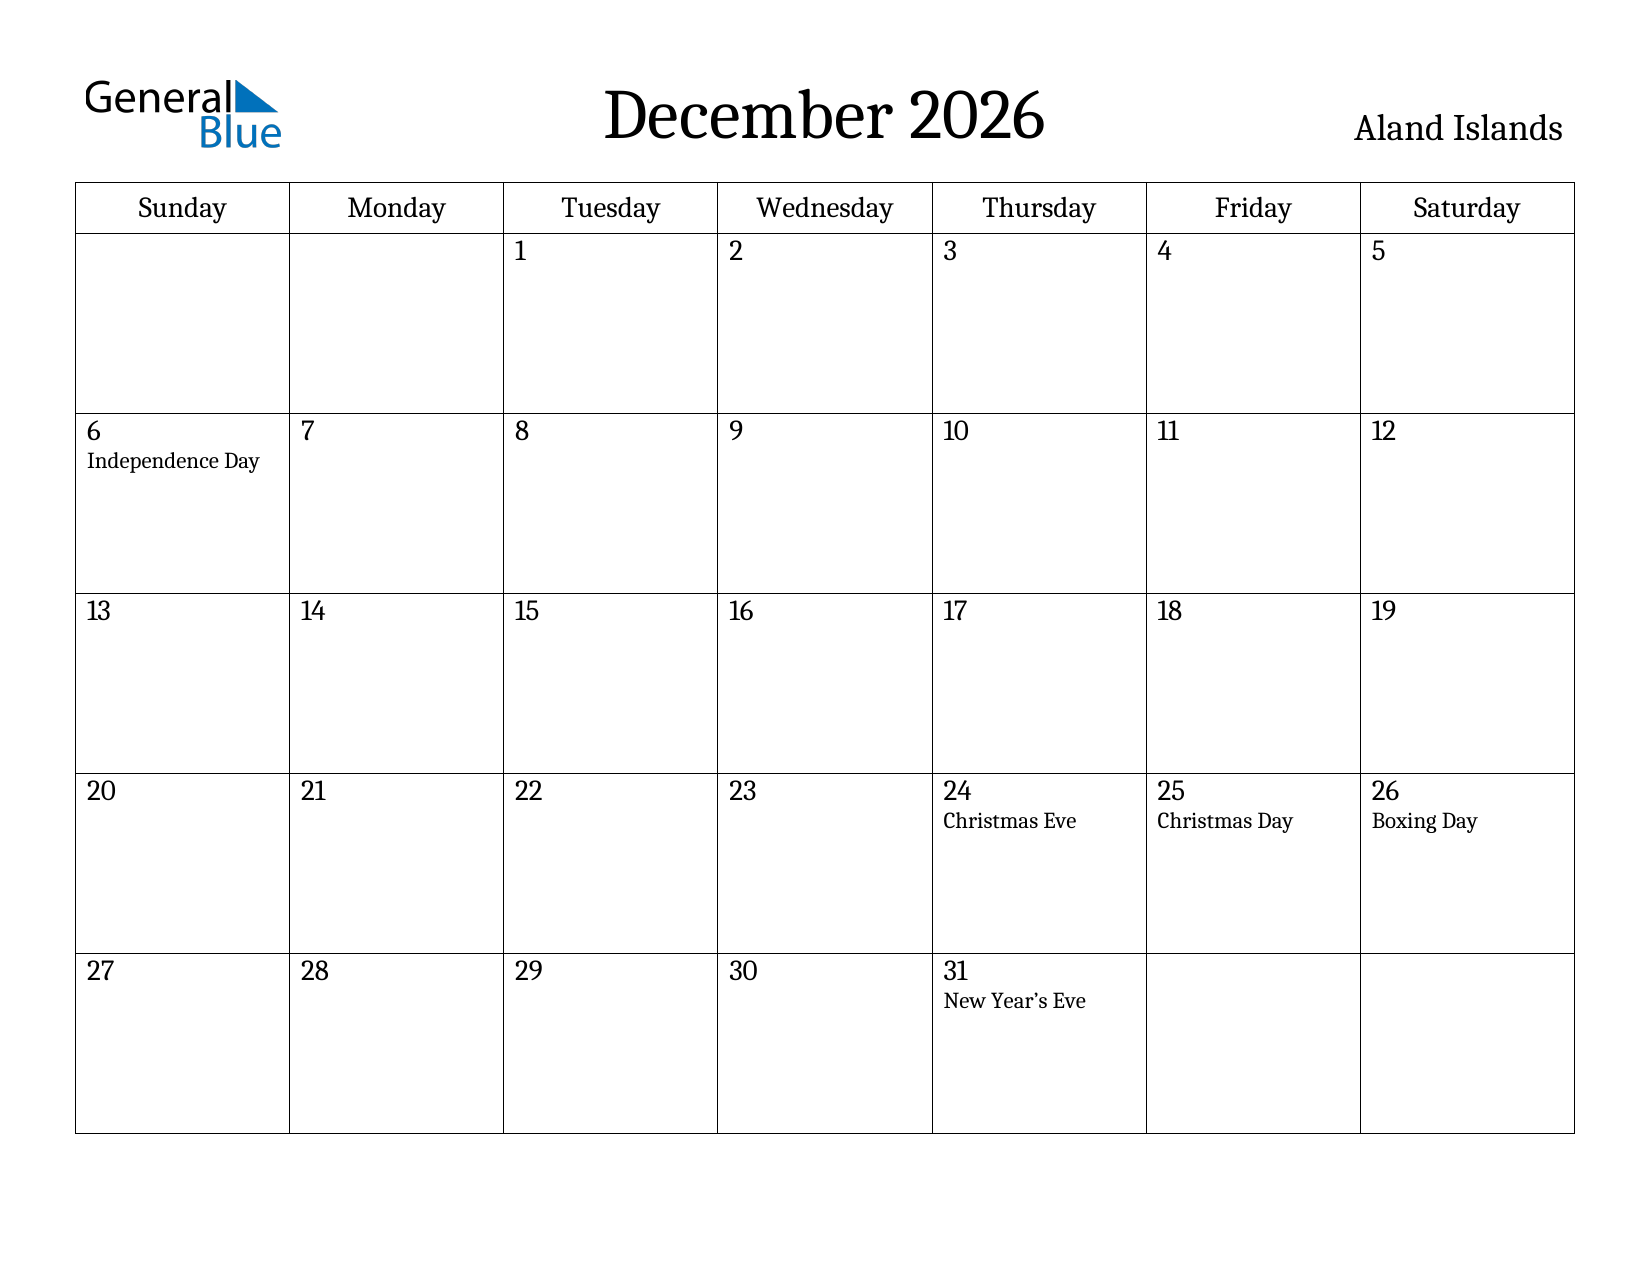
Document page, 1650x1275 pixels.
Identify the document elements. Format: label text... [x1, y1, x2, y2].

table_cell [1147, 988, 1360, 1133]
table_cell 22 [504, 774, 717, 807]
table_cell Independence Day [76, 448, 289, 593]
table_cell [290, 234, 503, 267]
table_cell [718, 808, 932, 953]
table_cell [933, 627, 1146, 773]
table_cell 25 [1147, 774, 1360, 807]
table_cell New Year’s Eve [933, 988, 1146, 1133]
table_cell Tuesday [504, 183, 717, 233]
table_cell [1361, 448, 1574, 593]
table_cell [504, 448, 717, 593]
table_cell 11 [1147, 414, 1360, 447]
table_cell [290, 627, 503, 773]
table_cell 20 [76, 774, 289, 807]
table_cell 18 [1147, 594, 1360, 627]
table_cell 7 [290, 414, 503, 447]
table_cell 8 [504, 414, 717, 447]
table_header Aland Islands [1146, 75, 1574, 182]
table_cell 6 [76, 414, 289, 447]
table_cell 16 [718, 594, 932, 627]
table_cell Sunday [76, 183, 289, 233]
table_cell 29 [504, 954, 717, 987]
table_cell [718, 988, 932, 1133]
table_cell 30 [718, 954, 932, 987]
table_cell [290, 808, 503, 953]
table_cell [504, 808, 717, 953]
table_cell [1361, 988, 1574, 1133]
table_cell [718, 627, 932, 773]
table_cell Christmas Eve [933, 808, 1146, 953]
table_cell 15 [504, 594, 717, 627]
table_cell 13 [76, 594, 289, 627]
table_cell [76, 234, 289, 267]
table_cell 1 [504, 234, 717, 267]
table_cell 14 [290, 594, 503, 627]
picture [86, 80, 281, 148]
table_cell 21 [290, 774, 503, 807]
table_cell Monday [290, 183, 503, 233]
table_cell [290, 988, 503, 1133]
table_cell 17 [933, 594, 1146, 627]
table_cell [933, 448, 1146, 593]
table_cell 2 [718, 234, 932, 267]
table_cell [1361, 627, 1574, 773]
table_cell 19 [1361, 594, 1574, 627]
table_cell Thursday [933, 183, 1146, 233]
table_cell Wednesday [718, 183, 932, 233]
table_cell [1361, 267, 1574, 413]
table_cell [76, 808, 289, 953]
table_cell 10 [933, 414, 1146, 447]
table_cell [290, 448, 503, 593]
table_cell 31 [933, 954, 1146, 987]
table_cell [1147, 954, 1360, 987]
table_cell [504, 627, 717, 773]
table_cell 9 [718, 414, 932, 447]
table_cell Friday [1147, 183, 1360, 233]
table_cell [504, 988, 717, 1133]
table_cell [76, 267, 289, 413]
table_cell [1147, 627, 1360, 773]
table_cell [1147, 448, 1360, 593]
table_cell 26 [1361, 774, 1574, 807]
table_cell 24 [933, 774, 1146, 807]
table_cell Boxing Day [1361, 808, 1574, 953]
table_cell [76, 627, 289, 773]
table_cell [1361, 954, 1574, 987]
table_cell Saturday [1361, 183, 1574, 233]
table_cell 27 [76, 954, 289, 987]
table_cell 3 [933, 234, 1146, 267]
table_header December 2026 [504, 75, 1146, 182]
table_cell [504, 267, 717, 413]
table_cell 23 [718, 774, 932, 807]
table_cell 28 [290, 954, 503, 987]
table_cell [1147, 267, 1360, 413]
table_cell [718, 448, 932, 593]
table_cell 5 [1361, 234, 1574, 267]
table_cell [290, 267, 503, 413]
table_cell 4 [1147, 234, 1360, 267]
table_header [76, 75, 503, 182]
table_cell Christmas Day [1147, 808, 1360, 953]
table_cell [718, 267, 932, 413]
table_cell 12 [1361, 414, 1574, 447]
table_cell [76, 988, 289, 1133]
table_cell [933, 267, 1146, 413]
